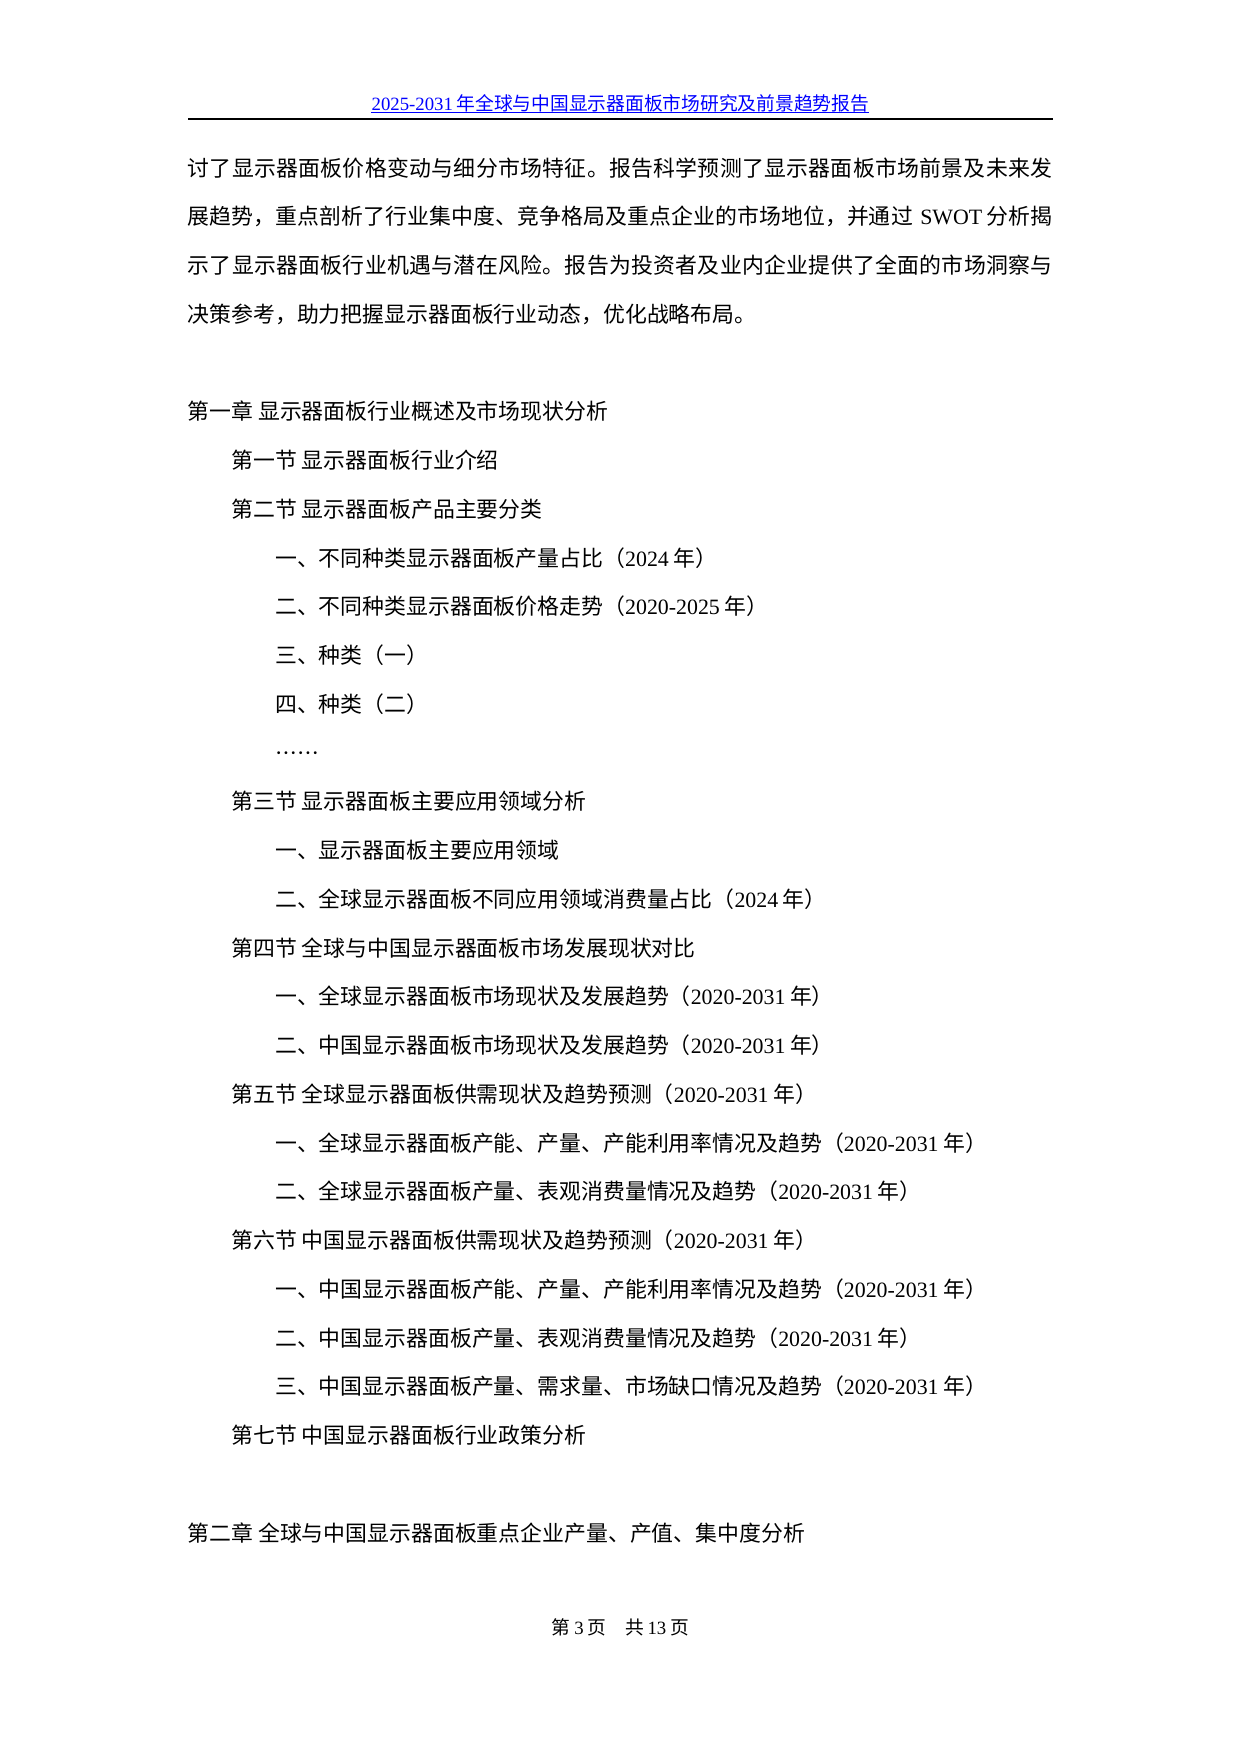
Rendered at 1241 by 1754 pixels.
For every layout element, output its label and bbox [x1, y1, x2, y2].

text [187, 150, 1053, 1548]
